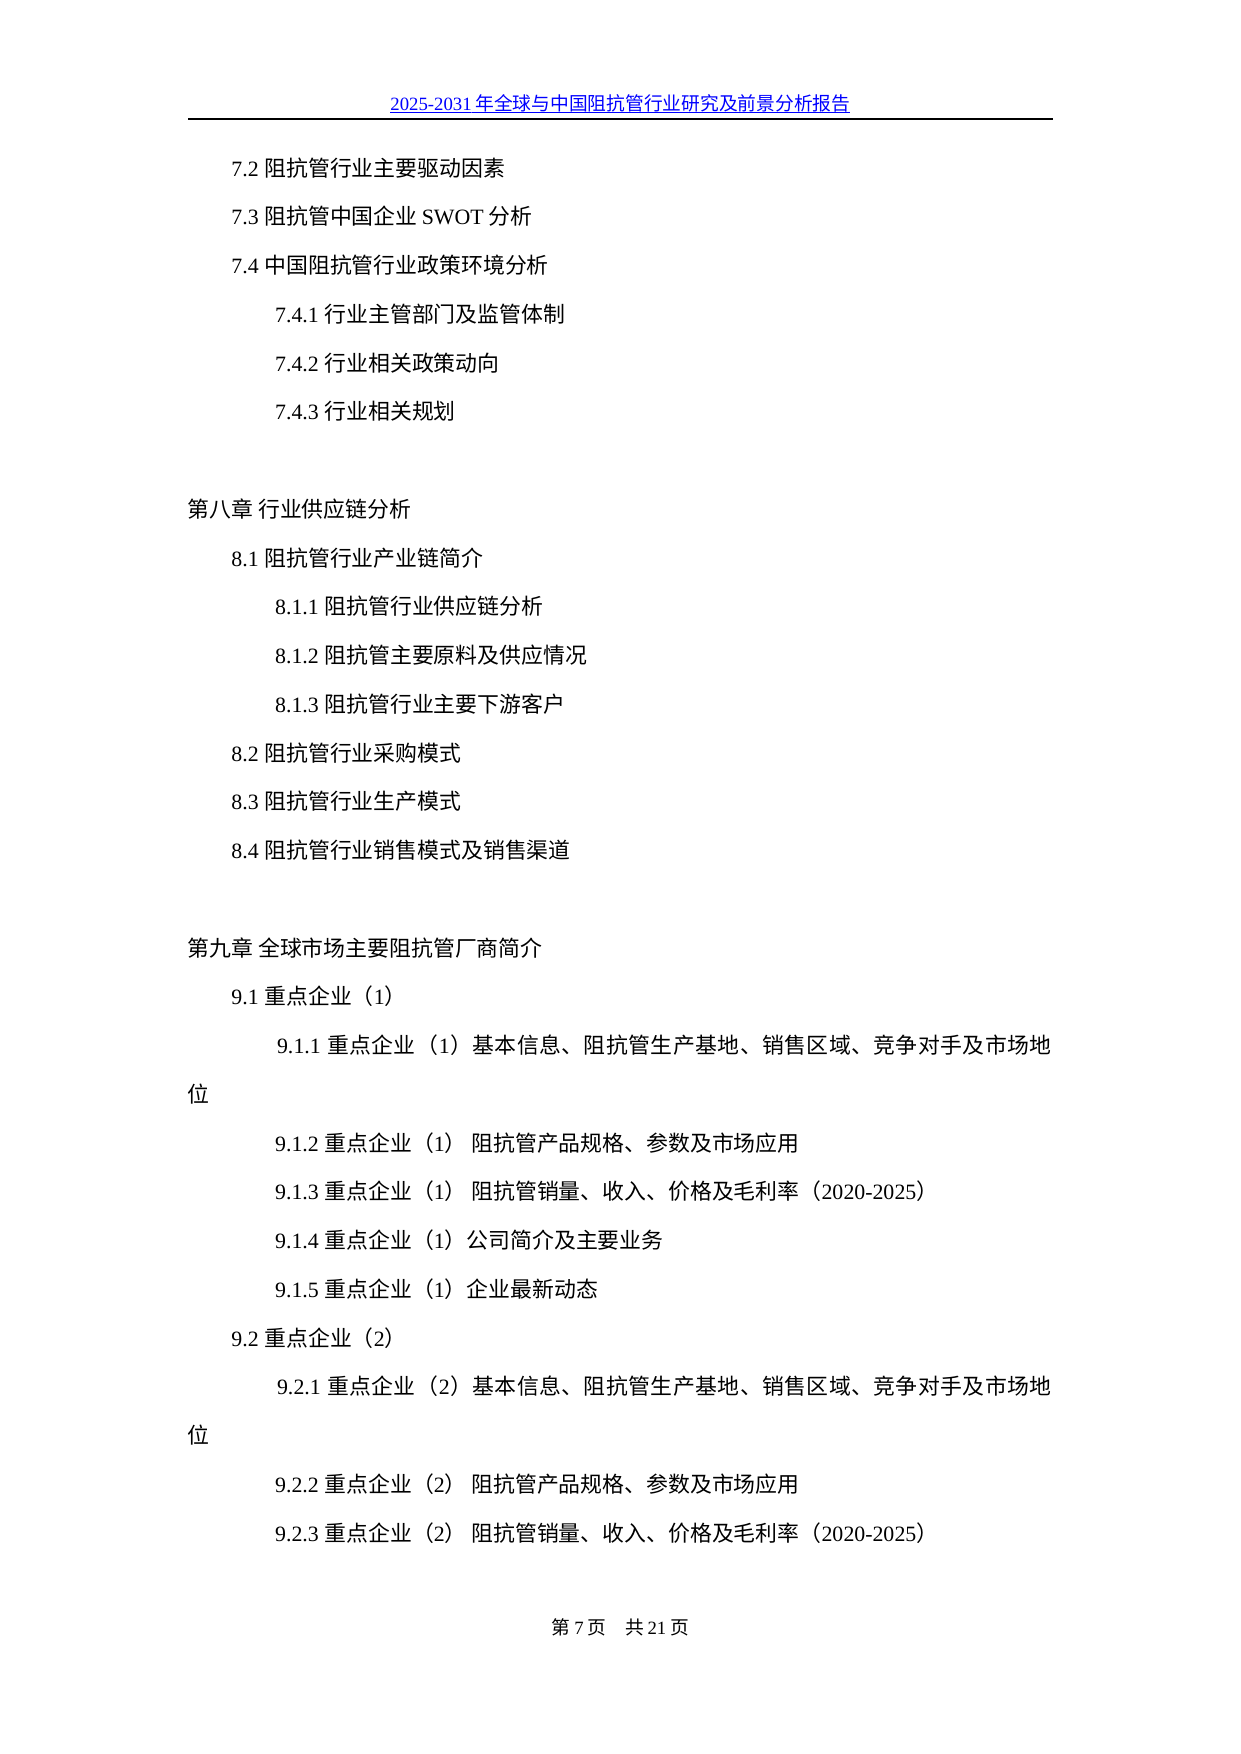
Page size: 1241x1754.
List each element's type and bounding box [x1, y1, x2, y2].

text [187, 150, 1053, 1548]
